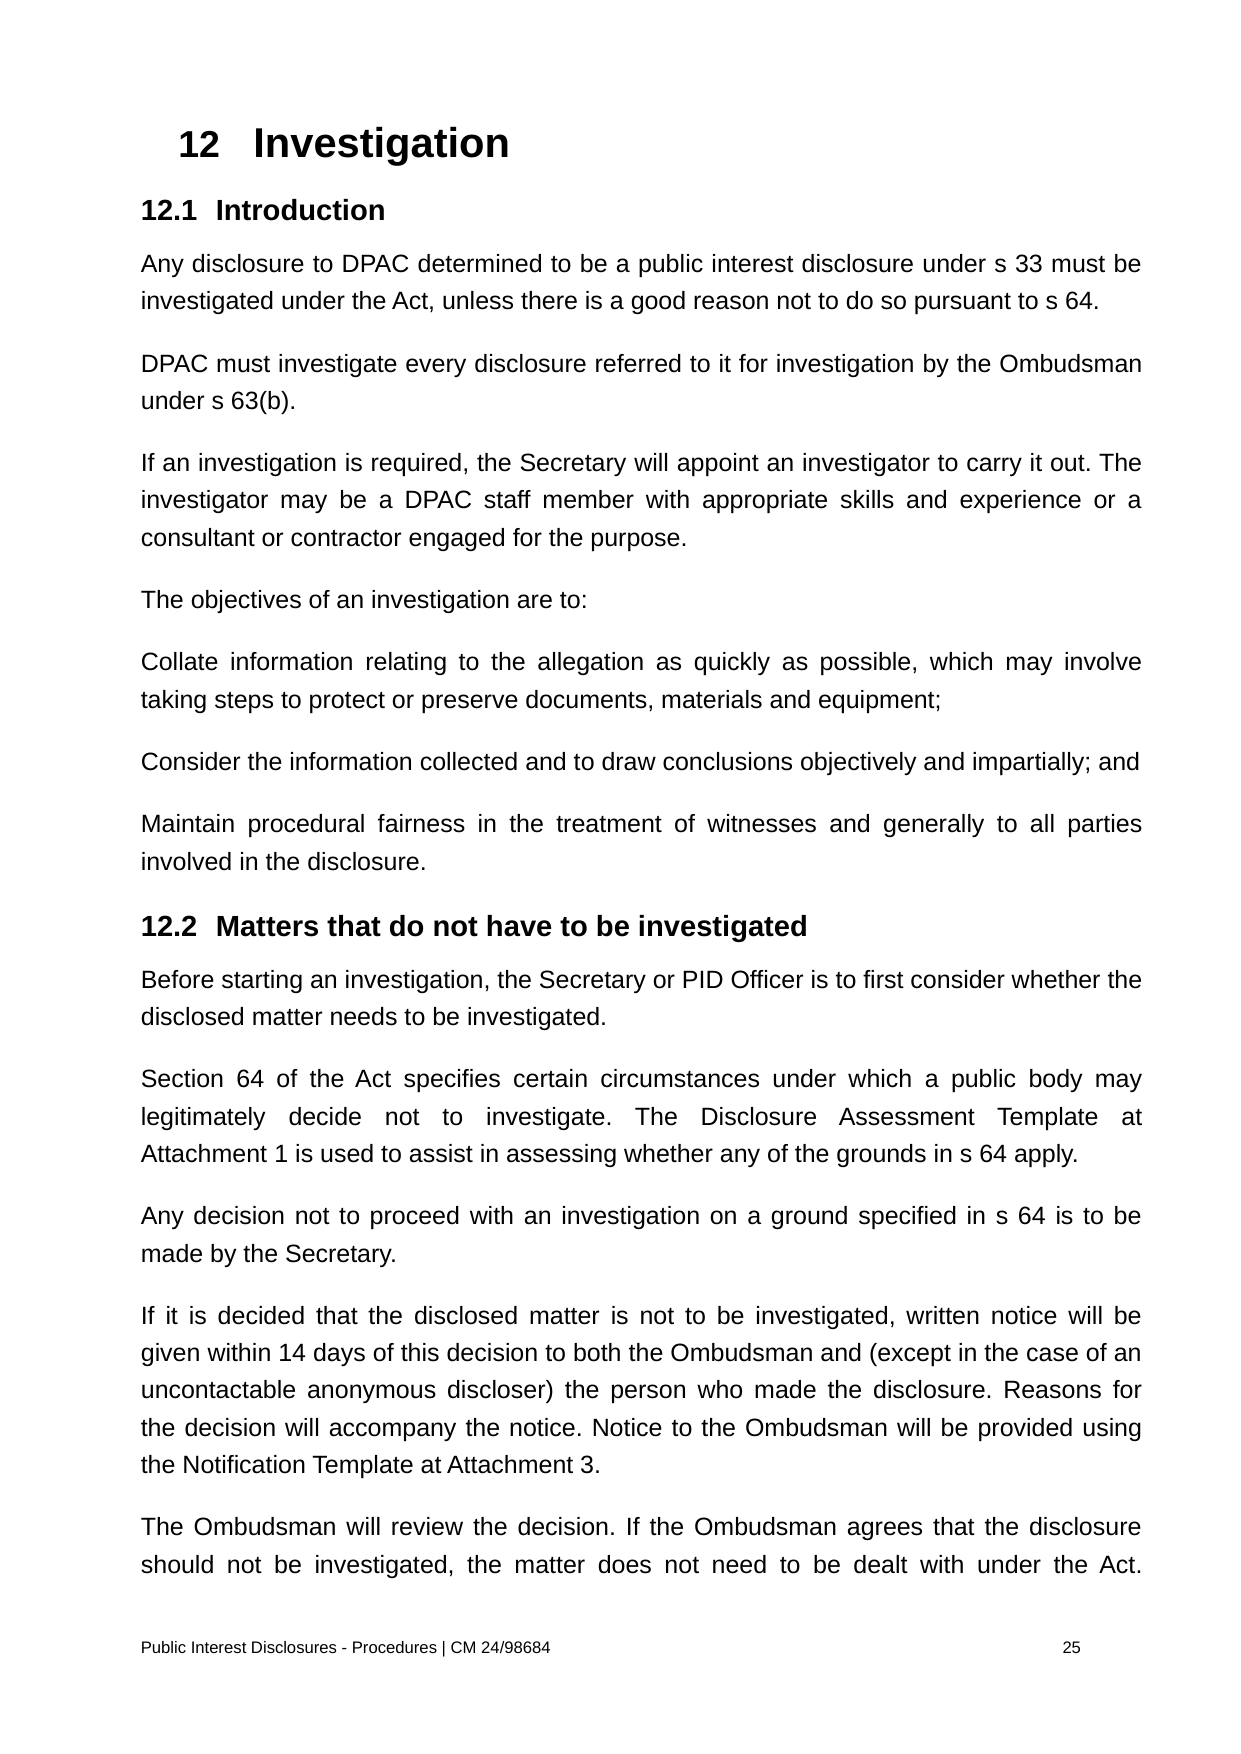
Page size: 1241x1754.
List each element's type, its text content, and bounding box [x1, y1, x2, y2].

text DPAC must investigate every disclosure referred to it for investigation by the Ombudsman under s 63(b). [22, 348, 1144, 414]
text The objectives of an investigation are to: [22, 585, 1144, 614]
subtitle Investigation [178, 118, 1144, 166]
text Any disclosure to DPAC determined to be a public interest disclosure under s 33 must be investigated under the Act, unless there is a good reason not to do so pursuant to s 64. [141, 249, 1144, 315]
text Consider the information collected and to draw conclusions objectively and impartially; and [141, 747, 1144, 776]
text Maintain procedural fairness in the treatment of witnesses and generally to all parties involved in the disclosure. [141, 809, 1144, 875]
text Section 64 of the Act specifies certain circumstances under which a public body may legitimately decide not to investigate. The Disclosure Assessment Template at Attachment 1 is used to assist in assessing whether any of the grounds in s 64 apply. [22, 1064, 1144, 1168]
subtitle 12.1 Introduction [141, 193, 1144, 226]
text Before starting an investigation, the Secretary or PID Officer is to first consider whether the disclosed matter needs to be investigated. [22, 965, 1144, 1031]
text If an investigation is required, the Secretary will appoint an investigator to carry it out. The investigator may be a DPAC staff member with appropriate skills and experience or a consultant or contractor engaged for the purpose. [22, 448, 1144, 551]
text Any decision not to proceed with an investigation on a ground specified in s 64 is to be made by the Secretary. [22, 1201, 1144, 1267]
subtitle 12.2 Matters that do not have to be investigated [141, 909, 1144, 942]
text Collate information relating to the allegation as quickly as possible, which may involve taking steps to protect or preserve documents, materials and equipment; [141, 647, 1144, 713]
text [22, 1512, 1144, 1578]
text If it is decided that the disclosed matter is not to be investigated, written notice will be given within 14 days of this decision to both the Ombudsman and (except in the case of an uncontactable anonymous discloser) the person who made the disclosure. Reasons for the decision will accompany the notice. Notice to the Ombudsman will be provided using the Notification Template at Attachment 3. [22, 1301, 1144, 1479]
